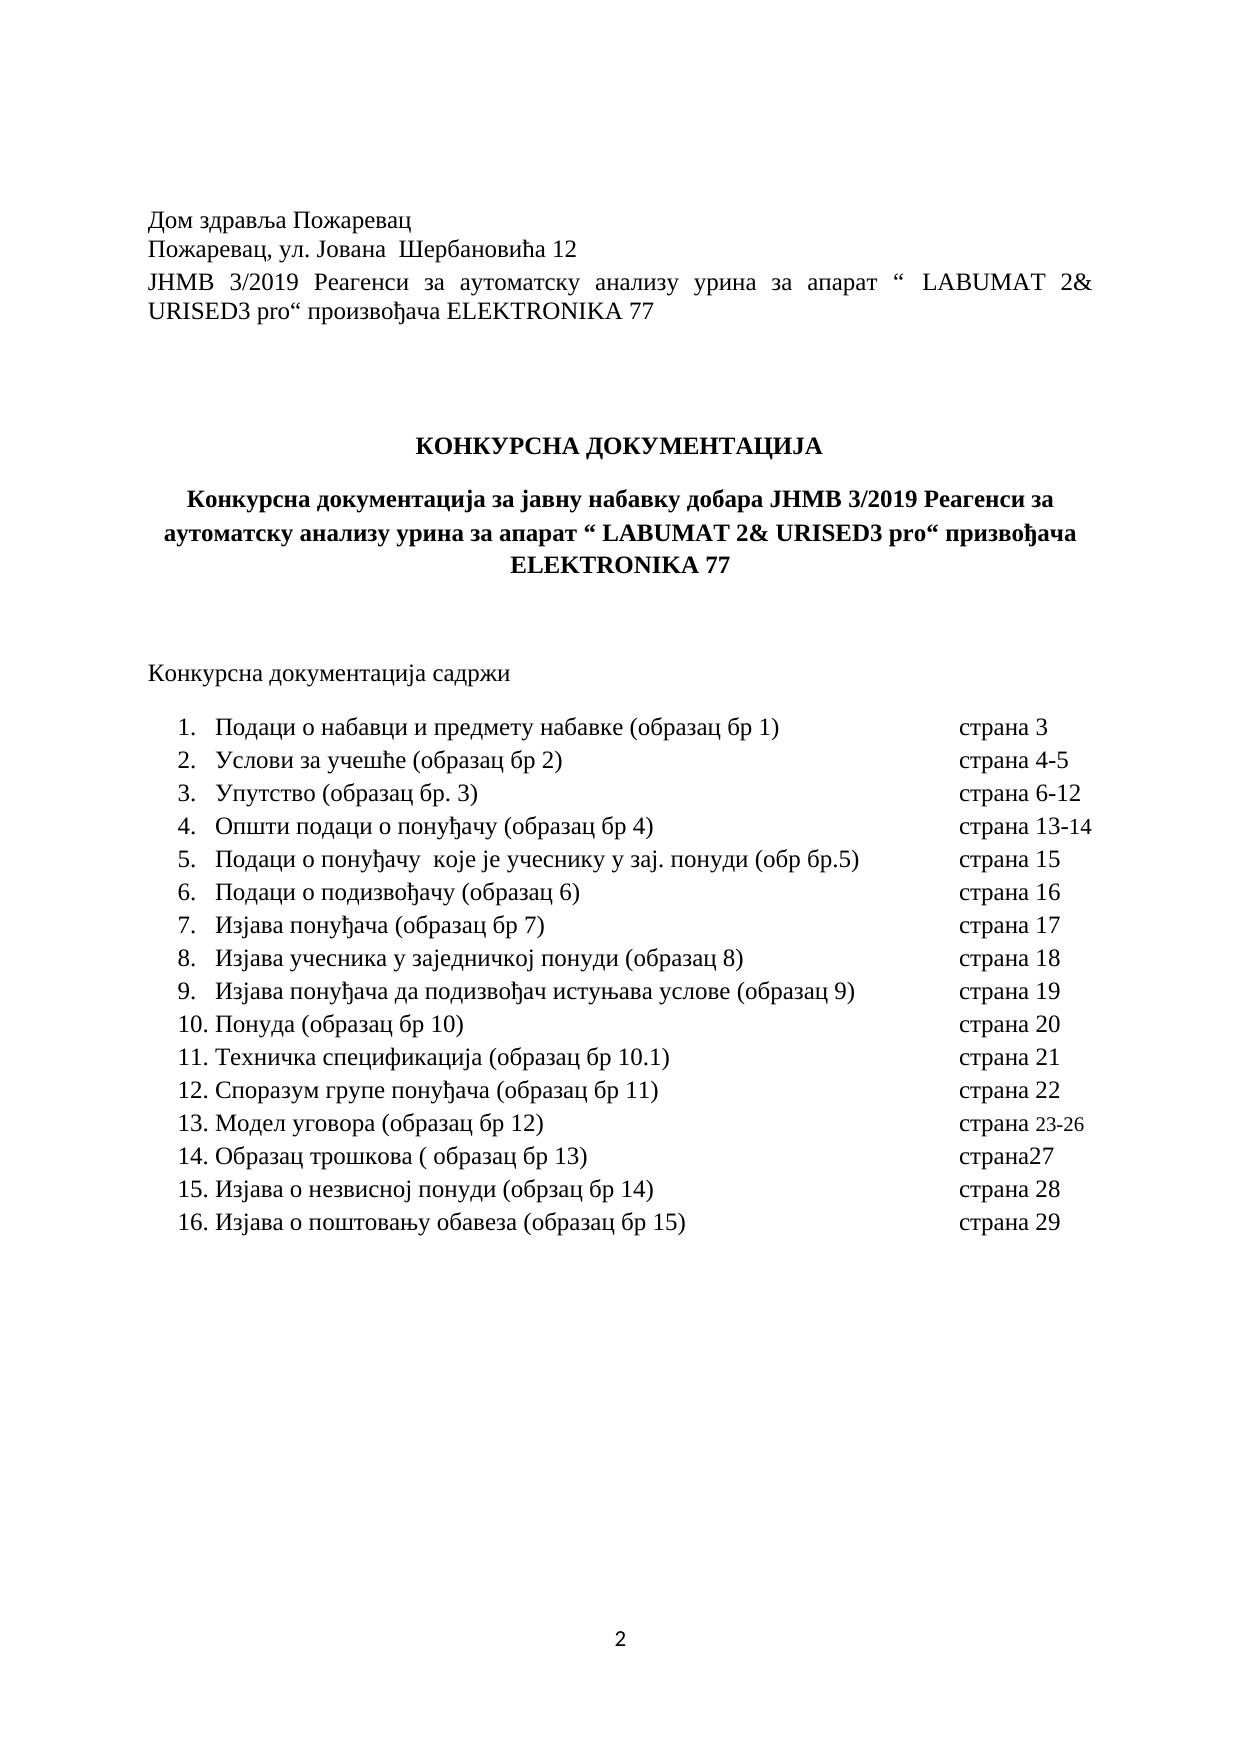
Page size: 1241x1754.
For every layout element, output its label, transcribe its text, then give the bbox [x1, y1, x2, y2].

list Понуда (образац бр 10) страна 20 [177, 1009, 1092, 1038]
text Конкурсна документација за јавну набавку добара ЈНМВ 3/2019 Реагенси за аутоматску анализу урина за апарат “ LABUMAT 2& URISED3 pro“ призвођача ELEKTRONIKA 77 [148, 484, 1092, 579]
list Подаци о понуђачу које је учеснику у зај. понуди (обр бр.5) страна 15 [177, 844, 1092, 873]
list Услови за учешће (образац бр 2) страна 4-5 [177, 745, 1092, 774]
list Упутство (образац бр. 3) страна 6-12 [177, 778, 1092, 807]
list Модел уговора (образац бр 12) страна 23-26 [177, 1108, 1092, 1137]
list Изјава понуђача (образац бр 7) страна 17 [177, 910, 1092, 939]
list Изјава понуђача да подизвођач истуњава услове (образац 9) страна 19 [177, 976, 1092, 1005]
list Подаци о набавци и предмету набавке (образац бр 1) страна 3 [177, 712, 1092, 741]
subtitle КОНКУРСНА ДОКУМЕНТАЦИЈА [148, 431, 984, 459]
list Општи подаци о понуђачу (образац бр 4) страна 13-14 [177, 811, 1092, 840]
list Споразум групе понуђача (образац бр 11) страна 22 [177, 1075, 1092, 1104]
text Конкурсна документација садржи [148, 658, 1092, 687]
list Изјава о поштовању обавеза (образац бр 15) страна 29 [177, 1207, 1092, 1236]
list Образац трошкова ( образац бр 13) страна27 [177, 1141, 1092, 1170]
list Изјава о незвисној понуди (обрзац бр 14) страна 28 [177, 1174, 1092, 1203]
text Дом здравља Пожаревац [148, 205, 1092, 234]
list Изјава учесника у заједничкој понуди (образац 8) страна 18 [177, 943, 1092, 972]
list Техничка спецификација (образац бр 10.1) страна 21 [177, 1042, 1092, 1071]
list Подаци о подизвођачу (образац 6) страна 16 [177, 877, 1092, 906]
text Пожаревац, ул. Јована Шербановића 12 [148, 234, 1092, 263]
text ЈНМВ 3/2019 Реагенси за аутоматску анализу урина за апарат “ LABUMAT 2& URISED3 pro“ прoизвођача ELEKTRONIKA 77 [148, 267, 1092, 324]
